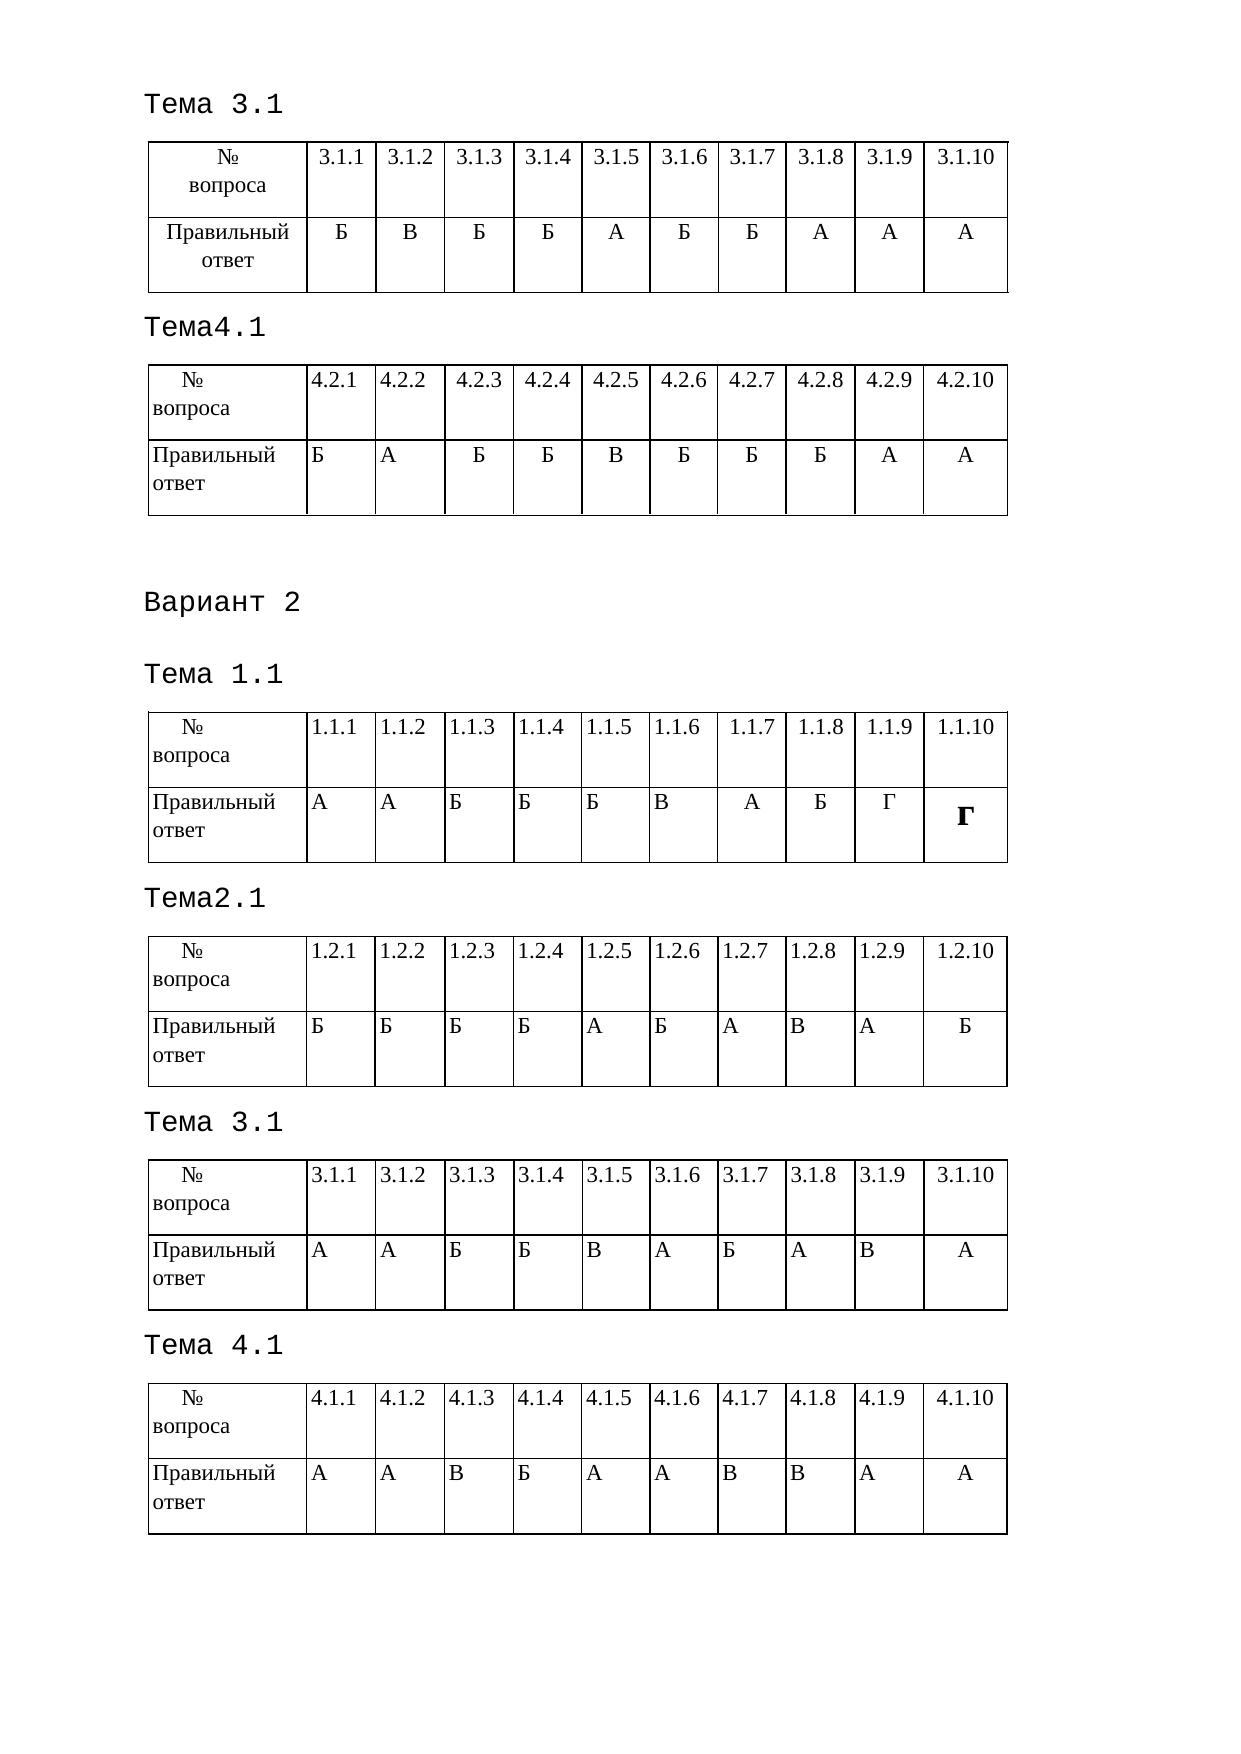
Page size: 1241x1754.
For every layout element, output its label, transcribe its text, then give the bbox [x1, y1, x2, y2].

table_cell Б [515, 218, 581, 291]
table_header 1.1.1 [308, 713, 375, 787]
table_header 3.1.4 [515, 1161, 582, 1234]
table_cell Б [515, 1236, 582, 1309]
table_cell Б [787, 441, 854, 514]
table_cell В [719, 1459, 785, 1533]
table_header 1.1.7 [718, 713, 785, 787]
table_header 1.2.5 [583, 937, 649, 1011]
table_cell Б [719, 1236, 785, 1309]
table_cell А [582, 1459, 649, 1533]
table_cell Б [651, 1012, 717, 1086]
table_cell Б [924, 1012, 1006, 1086]
table_header 3.1.2 [376, 1161, 444, 1234]
table_cell Б [514, 1012, 581, 1086]
table_cell Б [514, 441, 581, 514]
table_header 1.2.4 [514, 937, 581, 1011]
table_header 1.1.8 [787, 713, 854, 787]
table_cell А [856, 218, 923, 291]
text Тема 3.1 [143, 1107, 1148, 1140]
text Тема2.1 [143, 883, 1148, 916]
table_header 1.1.3 [446, 713, 513, 787]
table_header 1.2.10 [924, 937, 1006, 1011]
table_header 1.2.7 [719, 937, 785, 1011]
table_cell Б [446, 1236, 513, 1309]
table_header 3.1.3 [446, 1161, 513, 1234]
table_header 4.2.3 [446, 366, 513, 439]
table_header 1.2.6 [651, 937, 717, 1011]
table_header 4.2.7 [718, 366, 785, 439]
table_cell В [856, 1236, 923, 1309]
table_cell г [925, 788, 1007, 862]
table_cell А [376, 1236, 444, 1309]
table_header 3.1.1 [308, 1161, 375, 1234]
table_header 1.2.8 [787, 937, 854, 1011]
table_header 3.1.2 [377, 143, 444, 216]
text Тема4.1 [143, 312, 1148, 345]
table_cell В [583, 441, 649, 514]
text Тема 1.1 [143, 659, 1148, 692]
table_header 1.1.10 [925, 713, 1007, 787]
table_header 3.1.6 [651, 1161, 717, 1234]
table_header 4.1.2 [376, 1384, 444, 1458]
table_cell А [856, 441, 923, 514]
table_cell Б [308, 441, 375, 514]
table_header 3.1.10 [925, 1161, 1007, 1234]
table_header 4.2.4 [514, 366, 581, 439]
table_cell Правильный ответ [149, 218, 306, 291]
table_header 1.2.2 [376, 937, 444, 1011]
table_cell Б [787, 788, 854, 862]
table_header № вопроса [149, 1161, 306, 1234]
table_header 4.1.5 [582, 1384, 649, 1458]
table_cell А [719, 1012, 785, 1086]
table_header 4.2.1 [308, 366, 375, 439]
table_cell Правильный ответ [149, 1012, 306, 1086]
table_cell А [718, 788, 785, 862]
table_header 4.2.10 [924, 366, 1007, 439]
table_cell А [376, 788, 444, 862]
table_header 4.1.1 [307, 1384, 375, 1458]
table_header № вопроса [149, 937, 306, 1011]
table_cell А [376, 1459, 444, 1533]
table_header 4.2.6 [651, 366, 717, 439]
text Вариант 2 [143, 587, 1148, 621]
table_header 3.1.6 [651, 143, 718, 216]
table_header 1.2.9 [856, 937, 923, 1011]
table_header 4.1.8 [787, 1384, 854, 1458]
table_cell Правильный ответ [149, 441, 306, 514]
table_header № вопроса [149, 713, 306, 787]
table_header 4.2.9 [856, 366, 923, 439]
table_cell А [651, 1459, 717, 1533]
table_header 3.1.5 [583, 143, 649, 216]
table_cell Правильный ответ [149, 788, 306, 862]
table_cell Б [515, 788, 581, 862]
table_cell А [376, 441, 444, 514]
table_header 1.2.1 [307, 937, 374, 1011]
table_cell Г [856, 788, 923, 862]
table_header 1.1.5 [582, 713, 649, 787]
table_header № вопроса [149, 1384, 306, 1458]
table_cell Б [308, 218, 375, 291]
table_cell В [650, 788, 717, 862]
table_header 3.1.8 [787, 1161, 854, 1234]
table_cell А [308, 788, 375, 862]
table_header 4.1.3 [445, 1384, 513, 1458]
table_header 4.1.9 [856, 1384, 923, 1458]
table_cell Б [307, 1012, 374, 1086]
table_cell В [445, 1459, 513, 1533]
table_cell А [856, 1012, 923, 1086]
table_cell А [583, 1012, 649, 1086]
table_header 3.1.9 [856, 1161, 923, 1234]
table_cell Б [582, 788, 649, 862]
text Тема 3.1 [143, 89, 1148, 122]
table_header 1.1.9 [856, 713, 923, 787]
table_cell А [651, 1236, 717, 1309]
table_cell А [787, 218, 854, 291]
table_header № вопроса [149, 143, 306, 216]
table_cell В [787, 1459, 854, 1533]
table_cell Б [651, 218, 718, 291]
table_cell В [787, 1012, 854, 1086]
table_header 4.2.8 [787, 366, 854, 439]
table_cell Б [718, 441, 785, 514]
table_cell А [925, 1236, 1007, 1309]
table_cell В [583, 1236, 649, 1309]
table_cell А [583, 218, 649, 291]
table_header 3.1.10 [925, 143, 1007, 216]
table_cell А [924, 441, 1007, 514]
text Тема 4.1 [143, 1330, 1148, 1363]
table_cell А [925, 218, 1007, 291]
table_header 4.2.2 [376, 366, 444, 439]
table_cell Б [719, 218, 785, 291]
table_cell А [308, 1236, 375, 1309]
table_header 3.1.7 [719, 1161, 785, 1234]
table_header 4.1.10 [924, 1384, 1006, 1458]
table_cell Б [446, 441, 513, 514]
table_cell А [307, 1459, 375, 1533]
table_header 4.2.5 [583, 366, 649, 439]
table_cell Б [446, 1012, 513, 1086]
table_header 1.1.6 [650, 713, 717, 787]
table_cell А [924, 1459, 1006, 1533]
table_header 3.1.7 [719, 143, 785, 216]
table_cell А [787, 1236, 854, 1309]
table_cell А [856, 1459, 923, 1533]
table_header 3.1.8 [787, 143, 854, 216]
table_cell Б [376, 1012, 444, 1086]
table_cell Б [651, 441, 717, 514]
table_header 3.1.9 [856, 143, 923, 216]
table_header № вопроса [149, 366, 306, 439]
table_cell В [377, 218, 444, 291]
table_header 3.1.3 [445, 143, 513, 216]
table_header 3.1.5 [583, 1161, 649, 1234]
table_header 4.1.6 [651, 1384, 717, 1458]
table_header 3.1.4 [515, 143, 581, 216]
table_header 1.2.3 [446, 937, 513, 1011]
table_cell Б [445, 218, 513, 291]
table_cell Правильный ответ [149, 1236, 306, 1309]
table_header 4.1.7 [719, 1384, 785, 1458]
table_header 1.1.4 [515, 713, 581, 787]
table_header 4.1.4 [514, 1384, 581, 1458]
table_cell Б [446, 788, 513, 862]
table_header 3.1.1 [308, 143, 375, 216]
table_header 1.1.2 [376, 713, 444, 787]
table_cell Б [514, 1459, 581, 1533]
table_cell Правильный ответ [149, 1459, 306, 1533]
